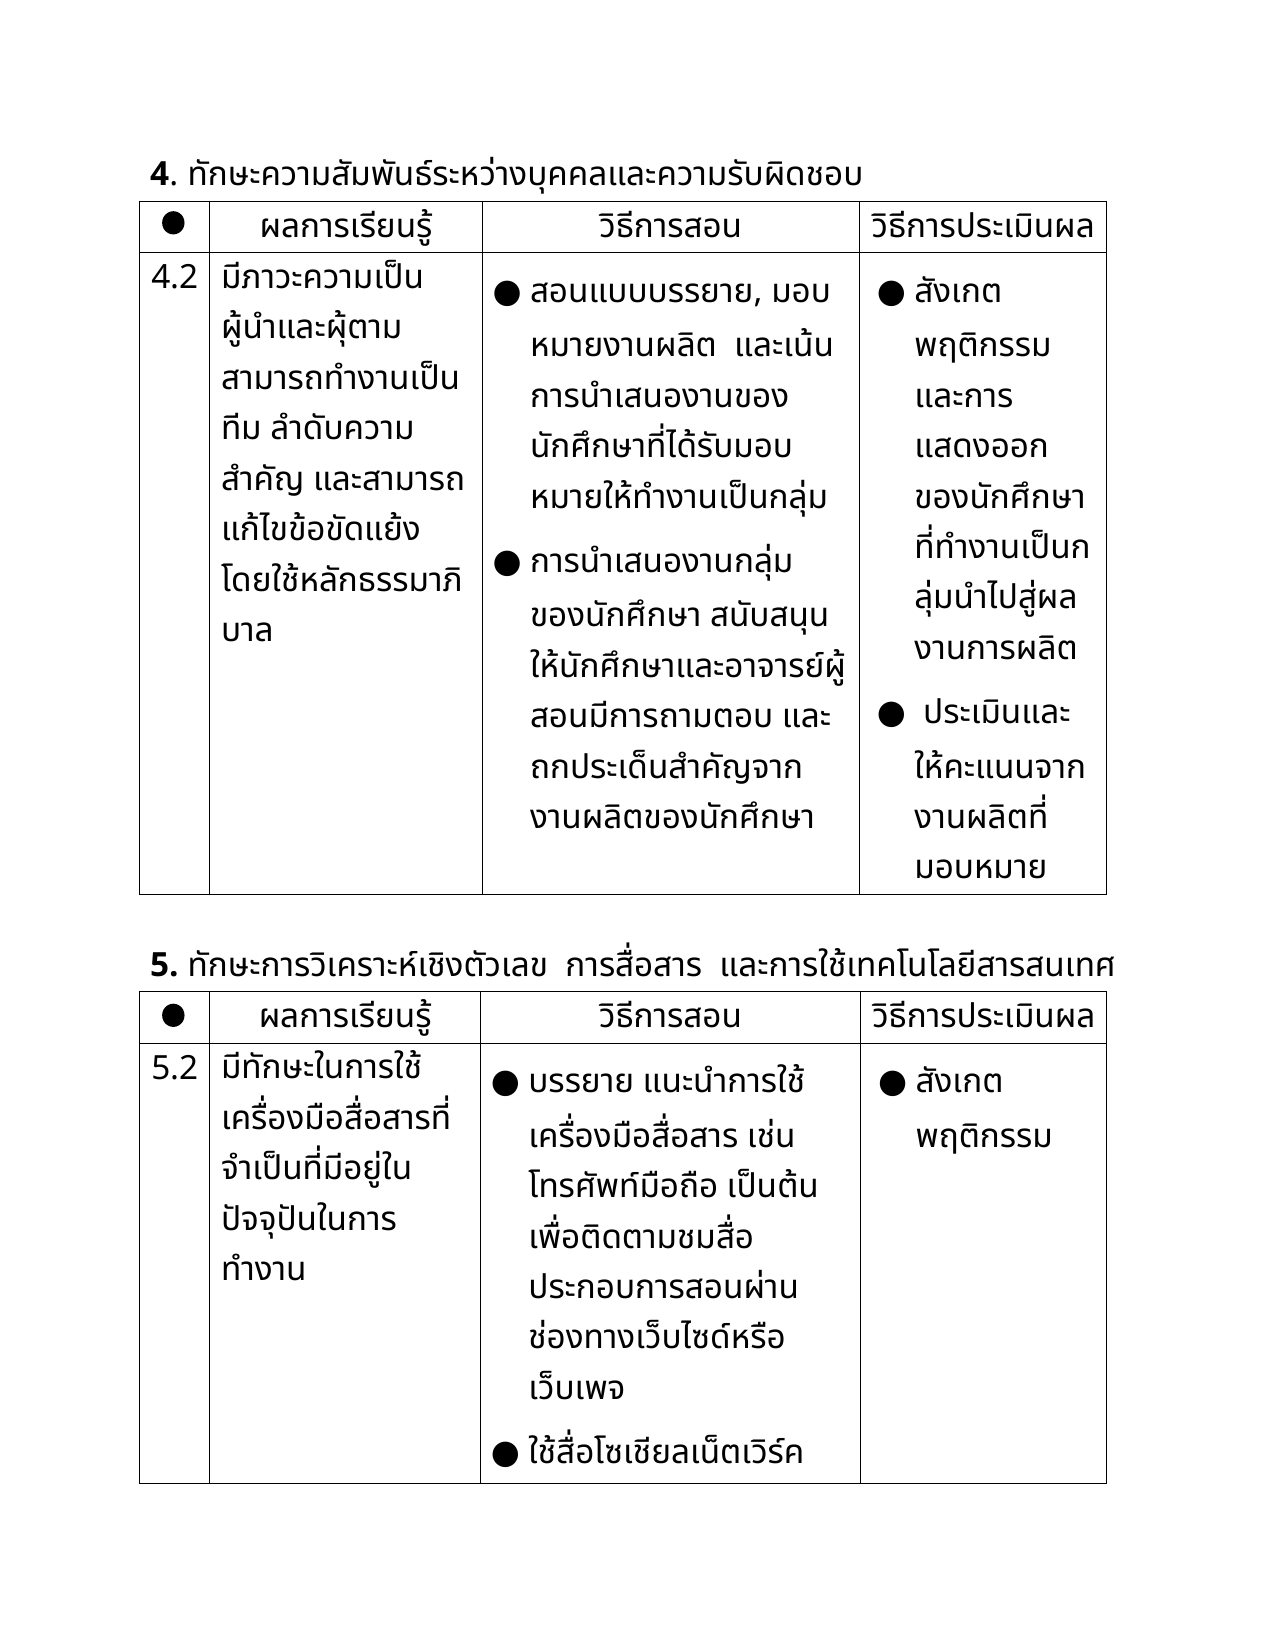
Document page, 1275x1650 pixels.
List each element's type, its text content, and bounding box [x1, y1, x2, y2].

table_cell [210, 1044, 480, 1483]
table_header [140, 202, 209, 252]
table_header วิธีการสอน [481, 992, 860, 1042]
table_cell สังเกตพฤติกรรมและการแสดงออกของนักศึกษาที่ทำงานเป็นกลุ่มนำไปสู่ผลงานการผลิต ประเมินและให้คะแนนจากงานผลิตที่มอบหมาย [860, 253, 1106, 894]
table_cell 4.2 [140, 253, 209, 894]
table_header วิธีการประเมินผล [861, 992, 1106, 1042]
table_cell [481, 1044, 860, 1483]
table_header วิธีการสอน [483, 202, 859, 252]
text 4. ทักษะความสัมพันธ์ระหว่างบุคคลและความรับผิดชอบ [150, 150, 1125, 201]
table_cell 5.2 [140, 1044, 209, 1483]
table_cell สอนแบบบรรยาย, มอบหมายงานผลิต และเน้นการนำเสนองานของนักศึกษาที่ได้รับมอบหมายให้ทำงานเป็นกลุ่ม การนำเสนองานกลุ่มของนักศึกษา สนับสนุนให้นักศึกษาและอาจารย์ผู้สอนมีการถามตอบ และถกประเด็นสำคัญจากงานผลิตของนักศึกษา [483, 253, 859, 894]
table_header ผลการเรียนรู้ [210, 992, 480, 1042]
table_header [140, 992, 209, 1042]
text 5. ทักษะการวิเคราะห์เชิงตัวเลข การสื่อสาร และการใช้เทคโนโลยีสารสนเทศ [150, 940, 1125, 991]
table_cell สังเกตพฤติกรรม [861, 1044, 1106, 1483]
table_cell มีภาวะความเป็นผู้นำและผุ้ตามสามารถทำงานเป็นทีม ลำดับความสำคัญ และสามารถแก้ไขข้อขัดแย้งโดยใช้หลักธรรมาภิบาล [210, 253, 482, 894]
table_header ผลการเรียนรู้ [210, 202, 482, 252]
table_header วิธีการประเมินผล [860, 202, 1106, 252]
